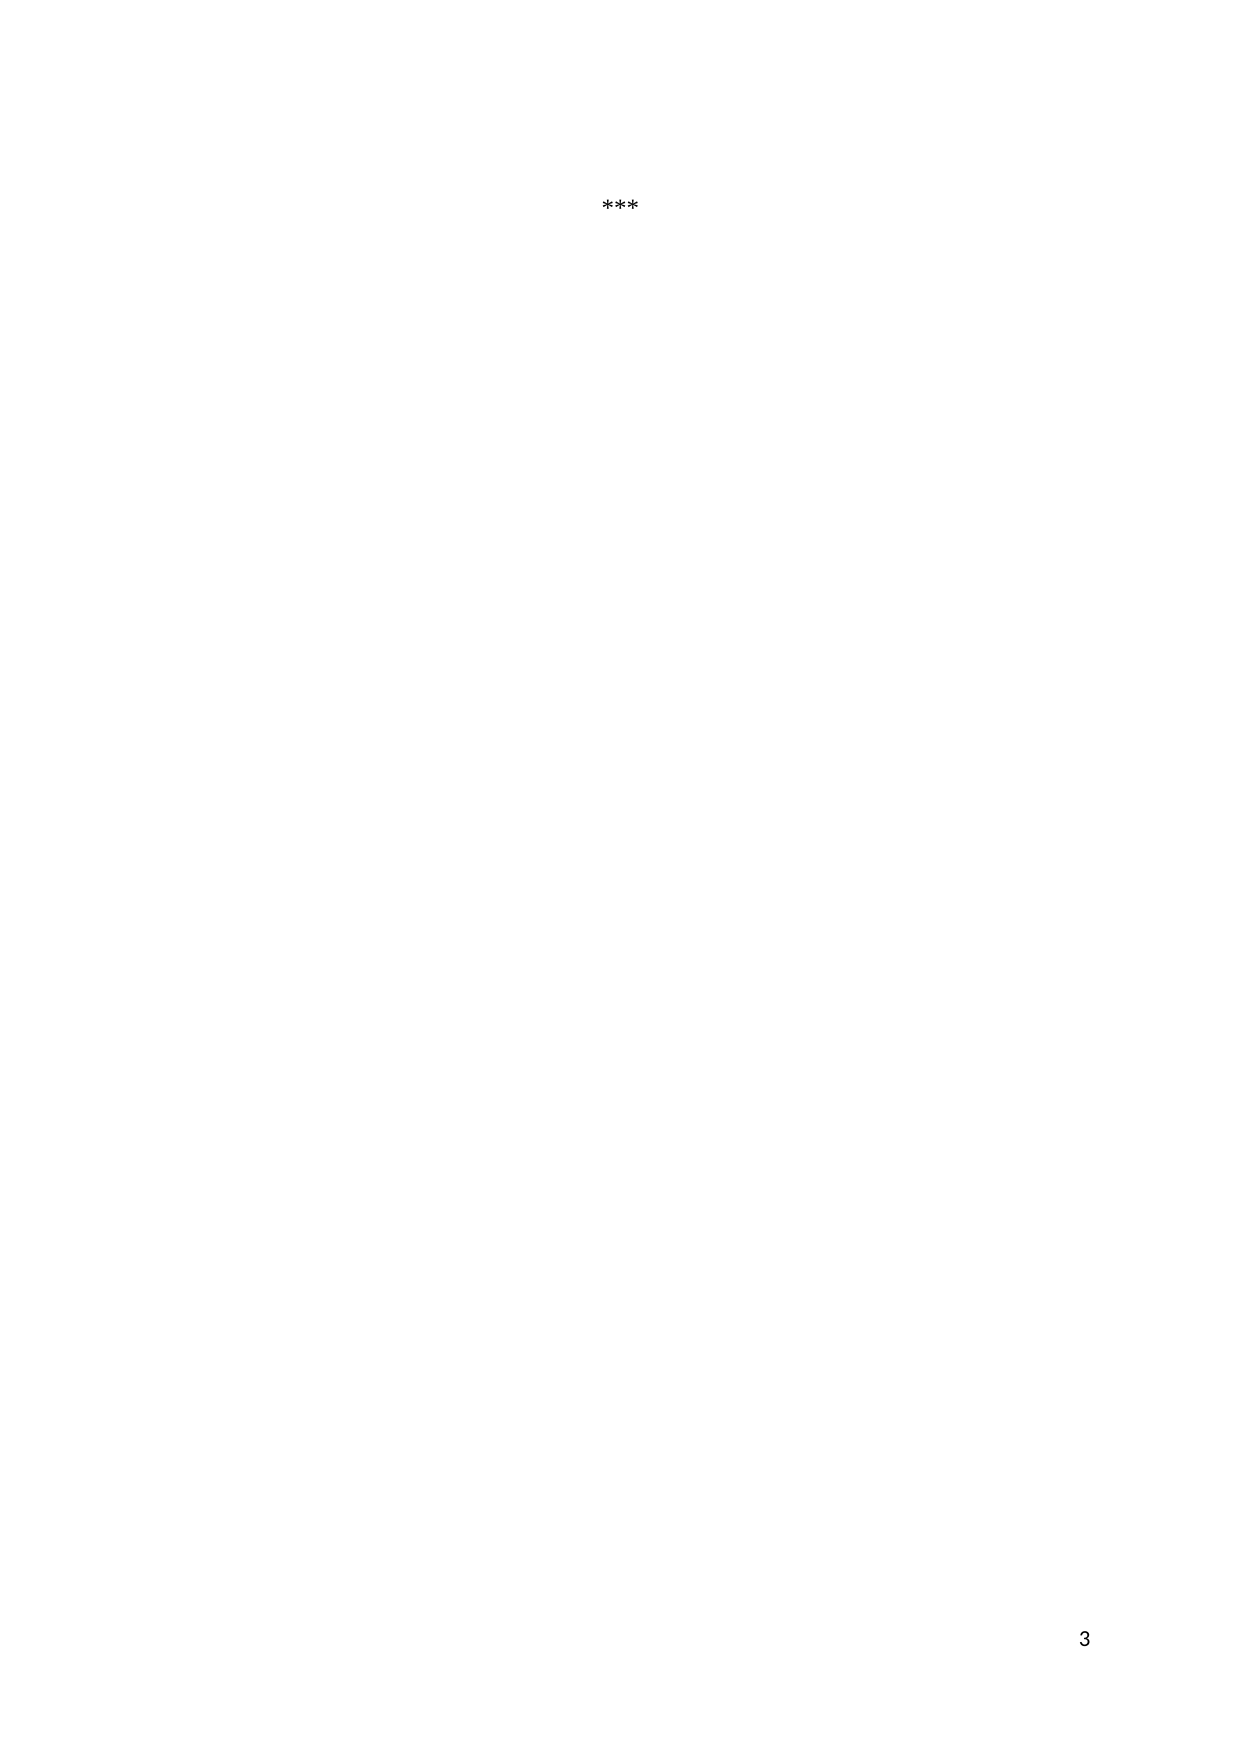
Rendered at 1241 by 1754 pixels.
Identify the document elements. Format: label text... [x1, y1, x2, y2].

text *** [150, 193, 1090, 222]
